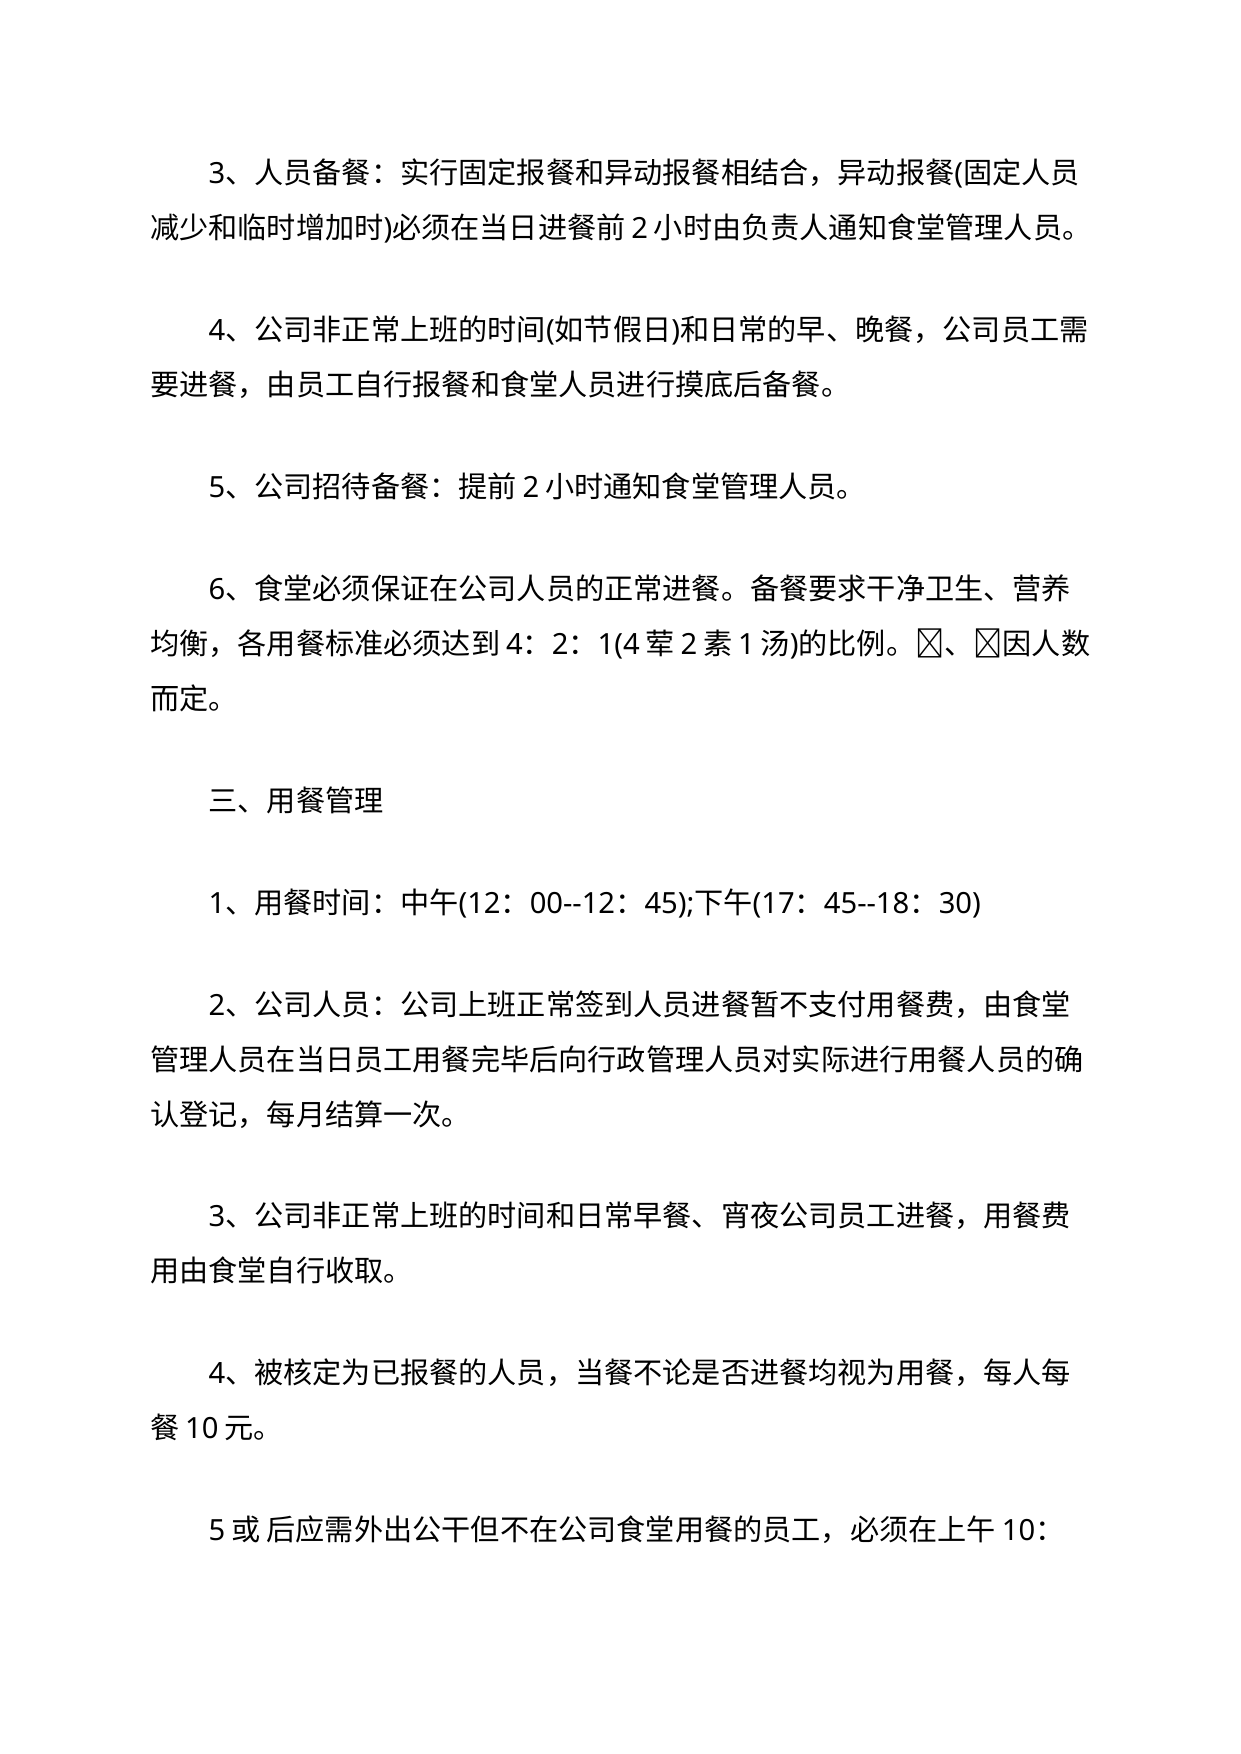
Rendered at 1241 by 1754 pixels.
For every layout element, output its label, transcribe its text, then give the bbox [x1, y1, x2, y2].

text 3、公司非正常上班的时间和日常早餐、宵夜公司员工进餐，用餐费用由食堂自行收取。 [150, 1193, 1090, 1290]
text 4、公司非正常上班的时间(如节假日)和日常的早、晚餐，公司员工需要进餐，由员工自行报餐和食堂人员进行摸底后备餐。 [150, 307, 1090, 404]
text 三、用餐管理 [150, 777, 1090, 820]
text 1、用餐时间：中午(12：00--12：45);下午(17：45--18：30) [150, 879, 1090, 922]
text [150, 1507, 1090, 1549]
text 4、被核定为已报餐的人员，当餐不论是否进餐均视为用餐，每人每餐10元。 [150, 1350, 1090, 1447]
text 3、人员备餐：实行固定报餐和异动报餐相结合，异动报餐(固定人员减少和临时增加时)必须在当日进餐前2小时由负责人通知食堂管理人员。 [150, 150, 1090, 247]
text 5、公司招待备餐：提前2小时通知食堂管理人员。 [150, 464, 1090, 506]
text 2、公司人员：公司上班正常签到人员进餐暂不支付用餐费，由食堂管理人员在当日员工用餐完毕后向行政管理人员对实际进行用餐人员的确认登记，每月结算一次。 [150, 981, 1090, 1133]
text 6、食堂必须保证在公司人员的正常进餐。备餐要求干净卫生、营养均衡，各用餐标准必须达到4：2：1(4荤2素1汤)的比例。、因人数而定。 [150, 566, 1090, 718]
